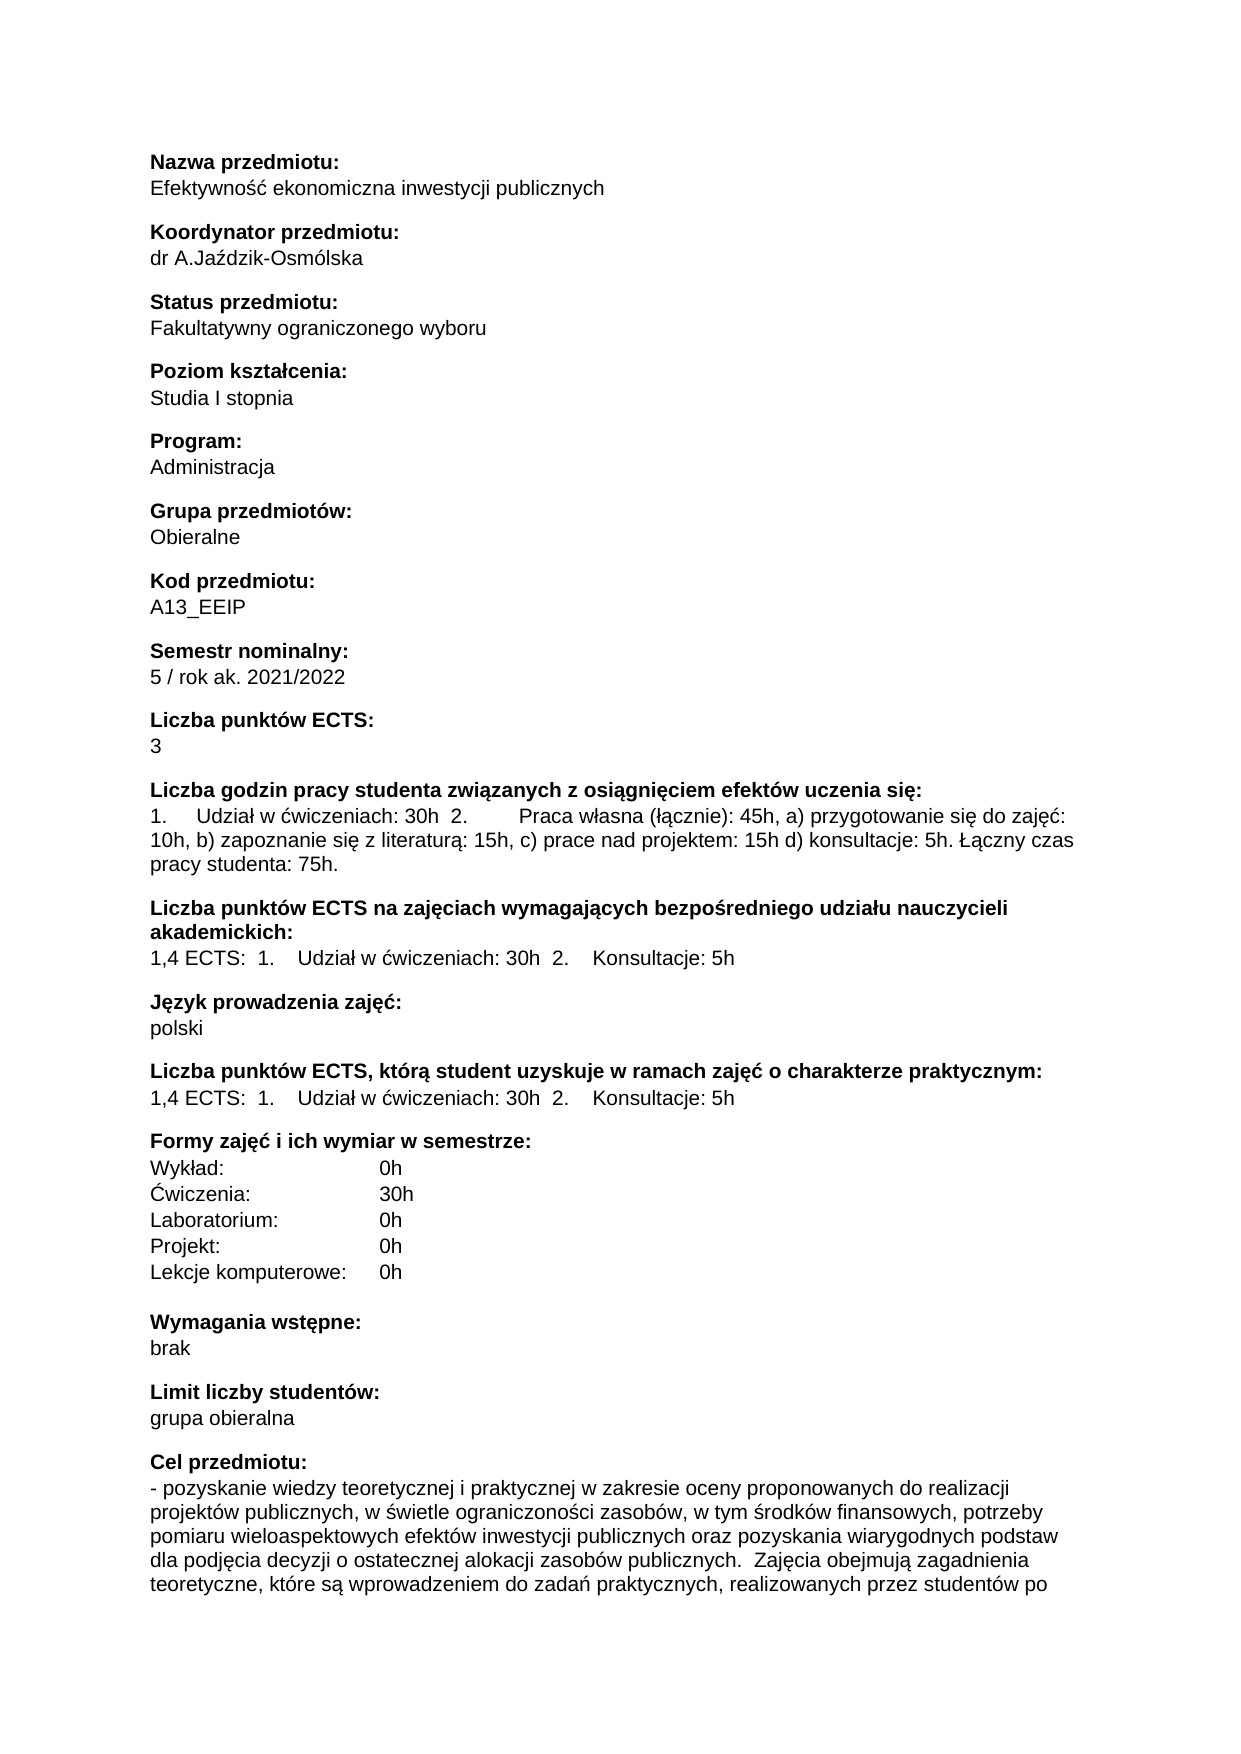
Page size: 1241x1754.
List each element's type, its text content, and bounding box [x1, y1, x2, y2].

text 1. Udział w ćwiczeniach: 30h 2. Praca własna (łącznie): 45h, a) przygotowanie się do zajęć: 10h, b) zapoznanie się z literaturą: 15h, c) prace nad projektem: 15h d) konsultacje: 5h. Łączny czas pracy studenta: 75h. [150, 804, 1090, 876]
text 1,4 ECTS: 1. Udział w ćwiczeniach: 30h 2. Konsultacje: 5h [150, 1085, 1090, 1109]
table_header Wykład: [140, 1156, 367, 1180]
table_cell Ćwiczenia: [140, 1182, 367, 1206]
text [150, 1476, 1090, 1595]
table_cell Laboratorium: [140, 1208, 367, 1232]
text Kod przedmiotu: [150, 569, 1090, 593]
table_cell 0h [369, 1258, 597, 1284]
text Studia I stopnia [150, 385, 1090, 409]
text 5 / rok ak. 2021/2022 [150, 664, 1090, 688]
text Nazwa przedmiotu: [150, 150, 1090, 174]
text brak [150, 1336, 1090, 1360]
text Liczba punktów ECTS: [150, 708, 1090, 732]
table_cell 0h [369, 1206, 597, 1232]
table_cell Projekt: [140, 1234, 367, 1258]
table_cell Lekcje komputerowe: [140, 1260, 367, 1284]
text Język prowadzenia zajęć: [150, 989, 1090, 1013]
text Formy zajęć i ich wymiar w semestrze: [150, 1129, 1090, 1153]
text Semestr nominalny: [150, 638, 1090, 662]
text polski [150, 1016, 1090, 1039]
table_cell 30h [369, 1180, 597, 1206]
text Wymagania wstępne: [150, 1310, 1090, 1334]
text Status przedmiotu: [150, 289, 1090, 313]
text Limit liczby studentów: [150, 1380, 1090, 1404]
text 1,4 ECTS: 1. Udział w ćwiczeniach: 30h 2. Konsultacje: 5h [150, 946, 1090, 970]
text 3 [150, 734, 1090, 758]
text grupa obieralna [150, 1406, 1090, 1430]
text Liczba punktów ECTS, którą student uzyskuje w ramach zajęć o charakterze praktycznym: [150, 1059, 1090, 1083]
text A13_EEIP [150, 595, 1090, 619]
text Liczba punktów ECTS na zajęciach wymagających bezpośredniego udziału nauczycieli akademickich: [150, 896, 1090, 944]
text Poziom kształcenia: [150, 359, 1090, 383]
text Liczba godzin pracy studenta związanych z osiągnięciem efektów uczenia się: [150, 778, 1090, 802]
text Program: [150, 429, 1090, 453]
text Administracja [150, 455, 1090, 479]
text Obieralne [150, 525, 1090, 549]
text Grupa przedmiotów: [150, 499, 1090, 523]
text Cel przedmiotu: [150, 1449, 1090, 1473]
table_cell 0h [369, 1232, 597, 1258]
text Efektywność ekonomiczna inwestycji publicznych [150, 176, 1090, 200]
text Koordynator przedmiotu: [150, 220, 1090, 244]
text dr A.Jaździk-Osmólska [150, 246, 1090, 270]
text Fakultatywny ograniczonego wyboru [150, 316, 1090, 339]
table_header 0h [369, 1156, 597, 1180]
